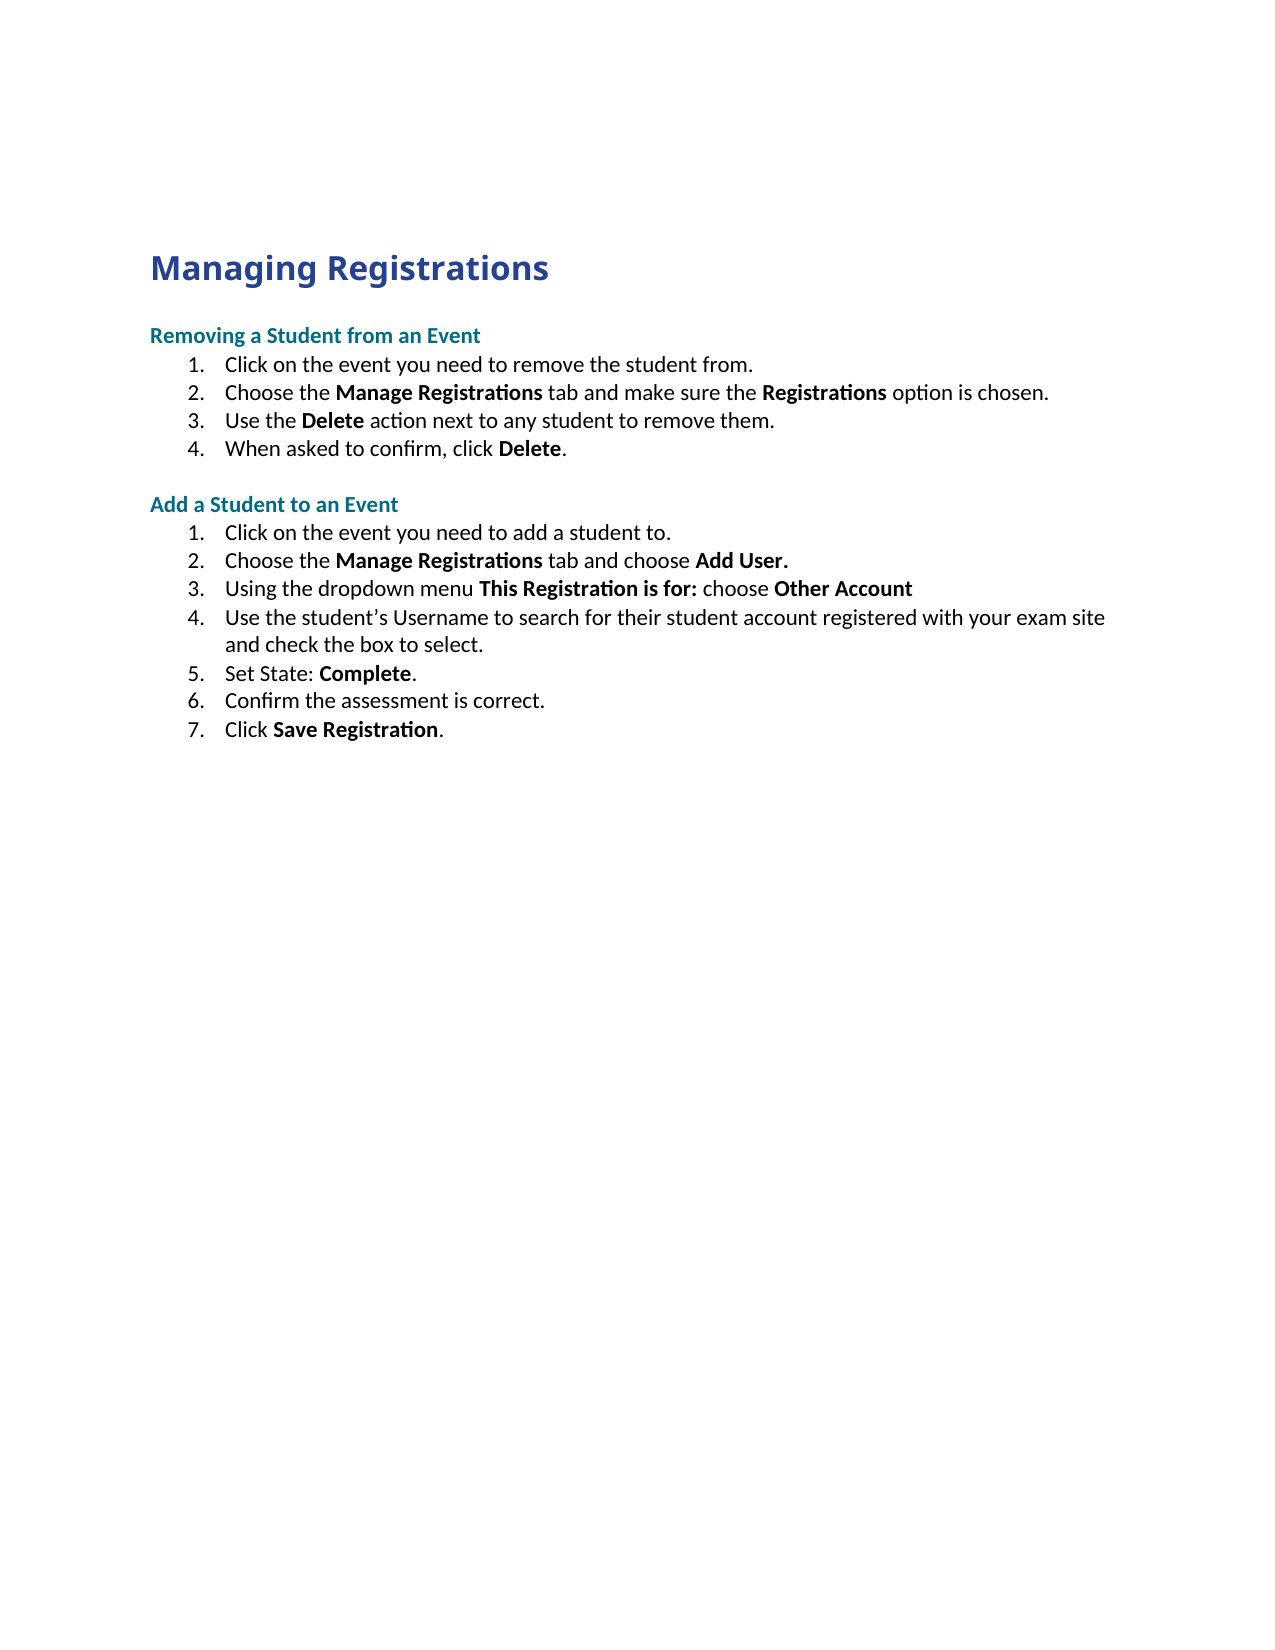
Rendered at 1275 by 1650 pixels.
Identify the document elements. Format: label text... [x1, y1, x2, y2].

list Choose the Manage Registrations tab and choose Add User. [187, 547, 1119, 574]
list Click on the event you need to remove the student from. [187, 350, 1119, 378]
list Choose the Manage Registrations tab and make sure the Registrations option is chosen. [187, 378, 1119, 406]
list Use the Delete action next to any student to remove them. [187, 406, 1119, 434]
list Click on the event you need to add a student to. [187, 518, 1119, 547]
list Click Save Registration. [187, 715, 1119, 743]
subtitle Managing Registrations [150, 245, 1125, 290]
list Using the dropdown menu This Registration is for: choose Other Account [187, 574, 1119, 603]
list Use the student’s Username to search for their student account registered with your exam site and check the box to select. [187, 603, 1119, 659]
list When asked to confirm, click Delete. [187, 434, 1119, 491]
text Removing a Student from an Event [150, 322, 1119, 350]
text Add a Student to an Event [150, 491, 1119, 518]
list Confirm the assessment is correct. [187, 687, 1119, 715]
list Set State: Complete. [187, 659, 1119, 687]
